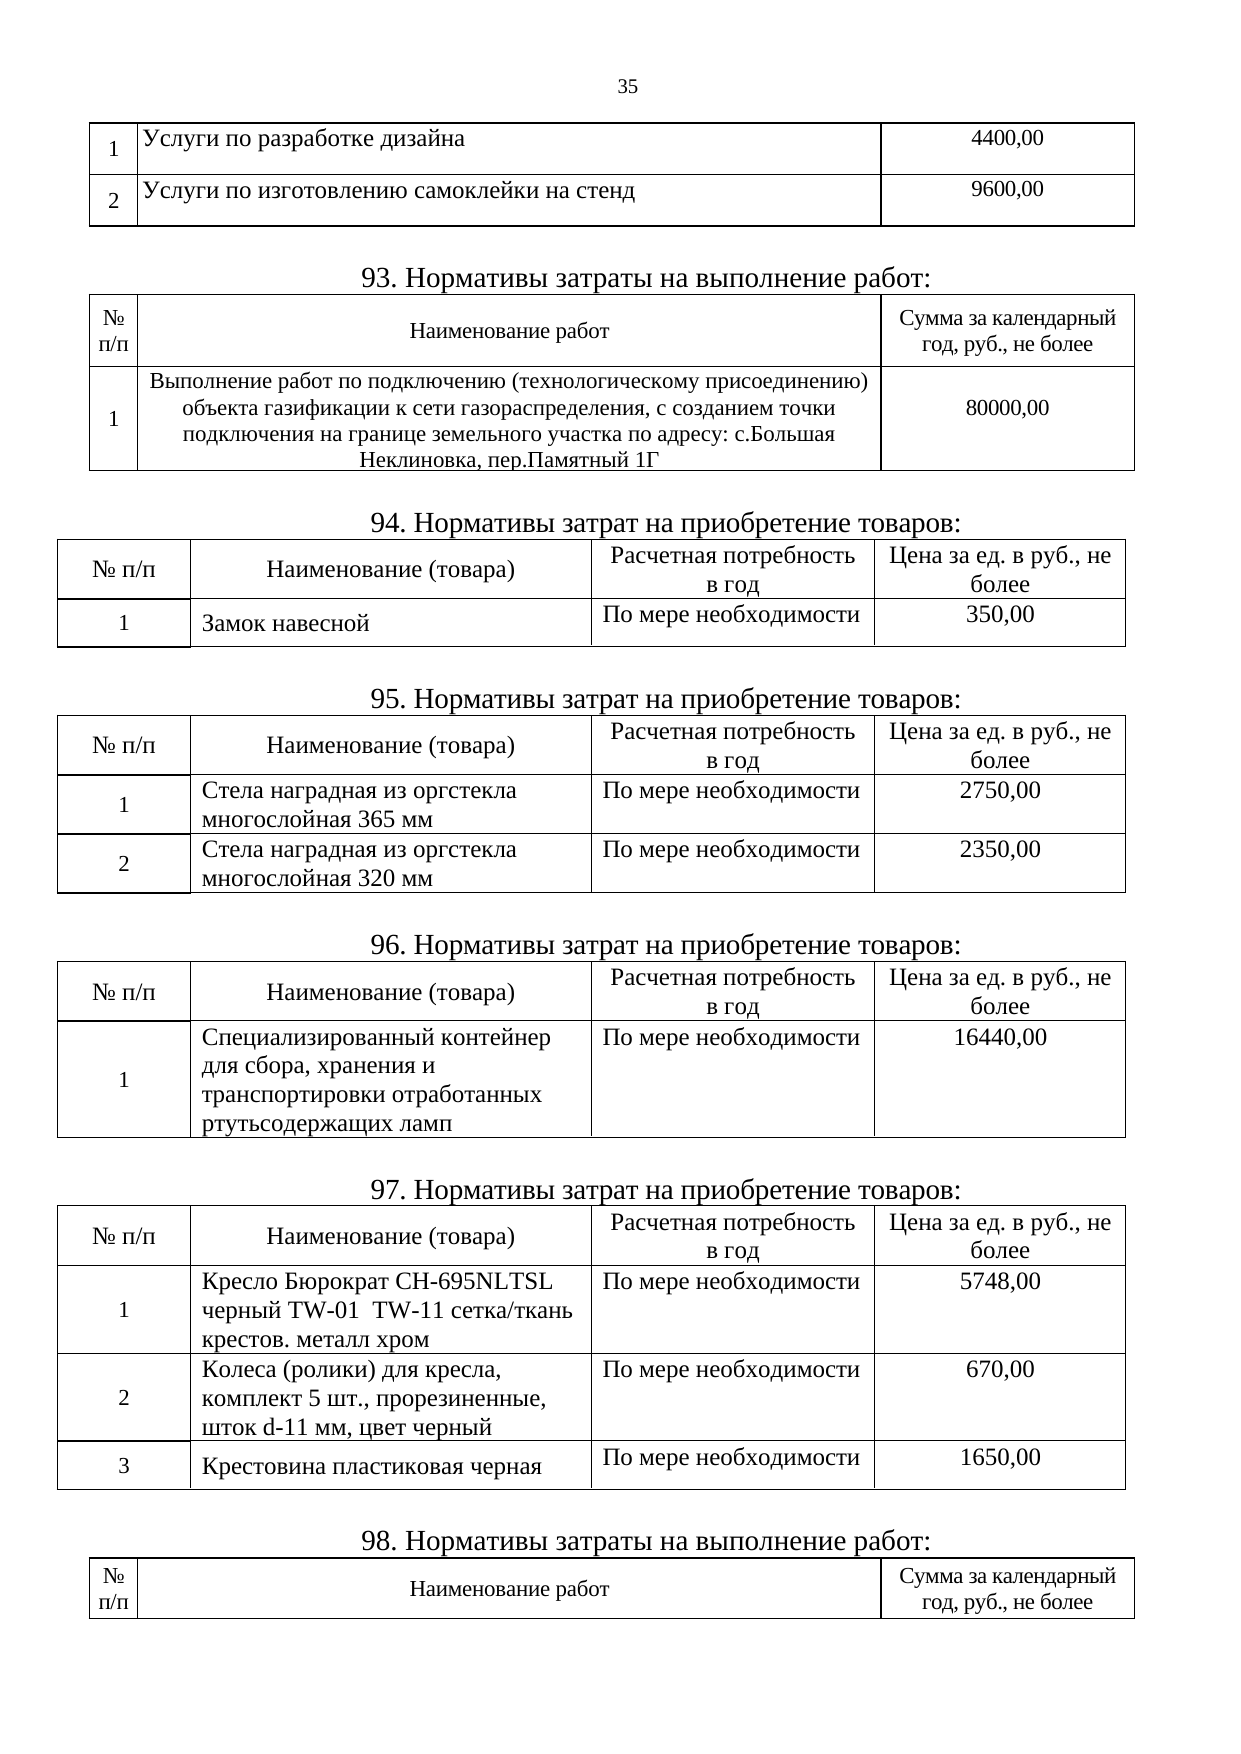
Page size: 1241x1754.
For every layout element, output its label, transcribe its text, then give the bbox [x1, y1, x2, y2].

table_header № п/п [58, 1206, 190, 1265]
table_cell По мере необходимости [591, 599, 874, 646]
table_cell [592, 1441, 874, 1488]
table_header Цена за ед. в руб., не более [875, 716, 1125, 774]
table_cell Услуги по изготовлению самоклейки на стенд [138, 175, 880, 225]
table_header Наименование (товара) [191, 962, 591, 1020]
table_header Наименование (товара) [191, 1206, 591, 1265]
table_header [882, 295, 1134, 366]
table_cell 670,00 [875, 1354, 1125, 1440]
table_cell 80000,00 [882, 367, 1134, 470]
table_cell 2 [58, 835, 190, 892]
table_cell 2 [90, 175, 137, 225]
table_cell 2 [58, 1354, 190, 1440]
text 94. Нормативы затрат на приобретение товаров: [165, 505, 1167, 538]
table_header Цена за ед. в руб., не более [875, 962, 1125, 1020]
table_header № п/п [58, 716, 190, 774]
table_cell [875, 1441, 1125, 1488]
table_cell 2750,00 [875, 775, 1125, 833]
table_cell 1 [58, 1266, 190, 1352]
table_cell 1 [90, 367, 137, 470]
table_cell По мере необходимости [592, 834, 874, 892]
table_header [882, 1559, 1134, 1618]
table_header № п/п [58, 540, 190, 598]
table_cell 1 [58, 776, 190, 833]
text 93. Нормативы затраты на выполнение работ: [126, 260, 1167, 293]
table_cell Кресло Бюрократ СН-695NLTSL черный TW-01 TW-11 сетка/ткань крестов. металл хром [191, 1266, 591, 1352]
table_cell По мере необходимости [591, 1021, 874, 1137]
table_header Цена за ед. в руб., не более [875, 1206, 1125, 1265]
table_header Цена за ед. в руб., не более [875, 540, 1125, 598]
table_header Расчетная потребность в год [592, 962, 874, 1020]
table_cell Специализированный контейнер для сбора, хранения и транспортировки отработанных ртутьсодержащих ламп [191, 1021, 591, 1137]
table_cell Стела наградная из оргстекла многослойная 365 мм [191, 775, 591, 833]
table_cell 16440,00 [875, 1021, 1125, 1137]
table_cell 350,00 [875, 599, 1125, 646]
table_cell 4400,00 [882, 124, 1134, 173]
text 95. Нормативы затрат на приобретение товаров: [165, 681, 1167, 714]
table_cell Стела наградная из оргстекла многослойная 320 мм [191, 834, 591, 892]
table_cell 1 [58, 1022, 190, 1137]
table_header Расчетная потребность в год [592, 716, 874, 774]
table_header Расчетная потребность в год [592, 1206, 874, 1265]
table_cell 5748,00 [875, 1266, 1125, 1352]
table_header Наименование (товара) [191, 540, 591, 598]
table_cell 1 [58, 600, 190, 646]
table_cell Колеса (ролики) для кресла, комплект 5 шт., прорезиненные, шток d-11 мм, цвет черный [191, 1354, 591, 1440]
table_header № п/п [58, 962, 190, 1020]
table_cell 3 [58, 1442, 190, 1488]
text 97. Нормативы затрат на приобретение товаров: [165, 1172, 1167, 1205]
table_cell 2350,00 [875, 834, 1125, 892]
table_cell Услуги по разработке дизайна [138, 124, 880, 173]
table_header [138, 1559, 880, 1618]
table_header Наименование (товара) [191, 716, 591, 774]
table_cell Выполнение работ по подключению (технологическому присоединению) объекта газификации к сети газораспределения, с созданием точки подключения на границе земельного участка по адресу: с.Большая Неклиновка, пер.Памятный 1Г [138, 367, 880, 470]
text 96. Нормативы затрат на приобретение товаров: [165, 927, 1167, 961]
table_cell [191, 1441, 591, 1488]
table_cell По мере необходимости [592, 1266, 874, 1352]
table_header Расчетная потребность в год [592, 540, 874, 598]
table_cell Замок навесной [191, 599, 591, 646]
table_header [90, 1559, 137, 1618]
table_cell По мере необходимости [592, 775, 874, 833]
text 98. Нормативы затраты на выполнение работ: [126, 1523, 1167, 1557]
table_header № п/п [90, 295, 137, 366]
table_cell 1 [90, 124, 137, 173]
table_cell 9600,00 [882, 175, 1134, 225]
table_cell По мере необходимости [592, 1354, 874, 1440]
table_header Наименование работ [138, 295, 880, 366]
